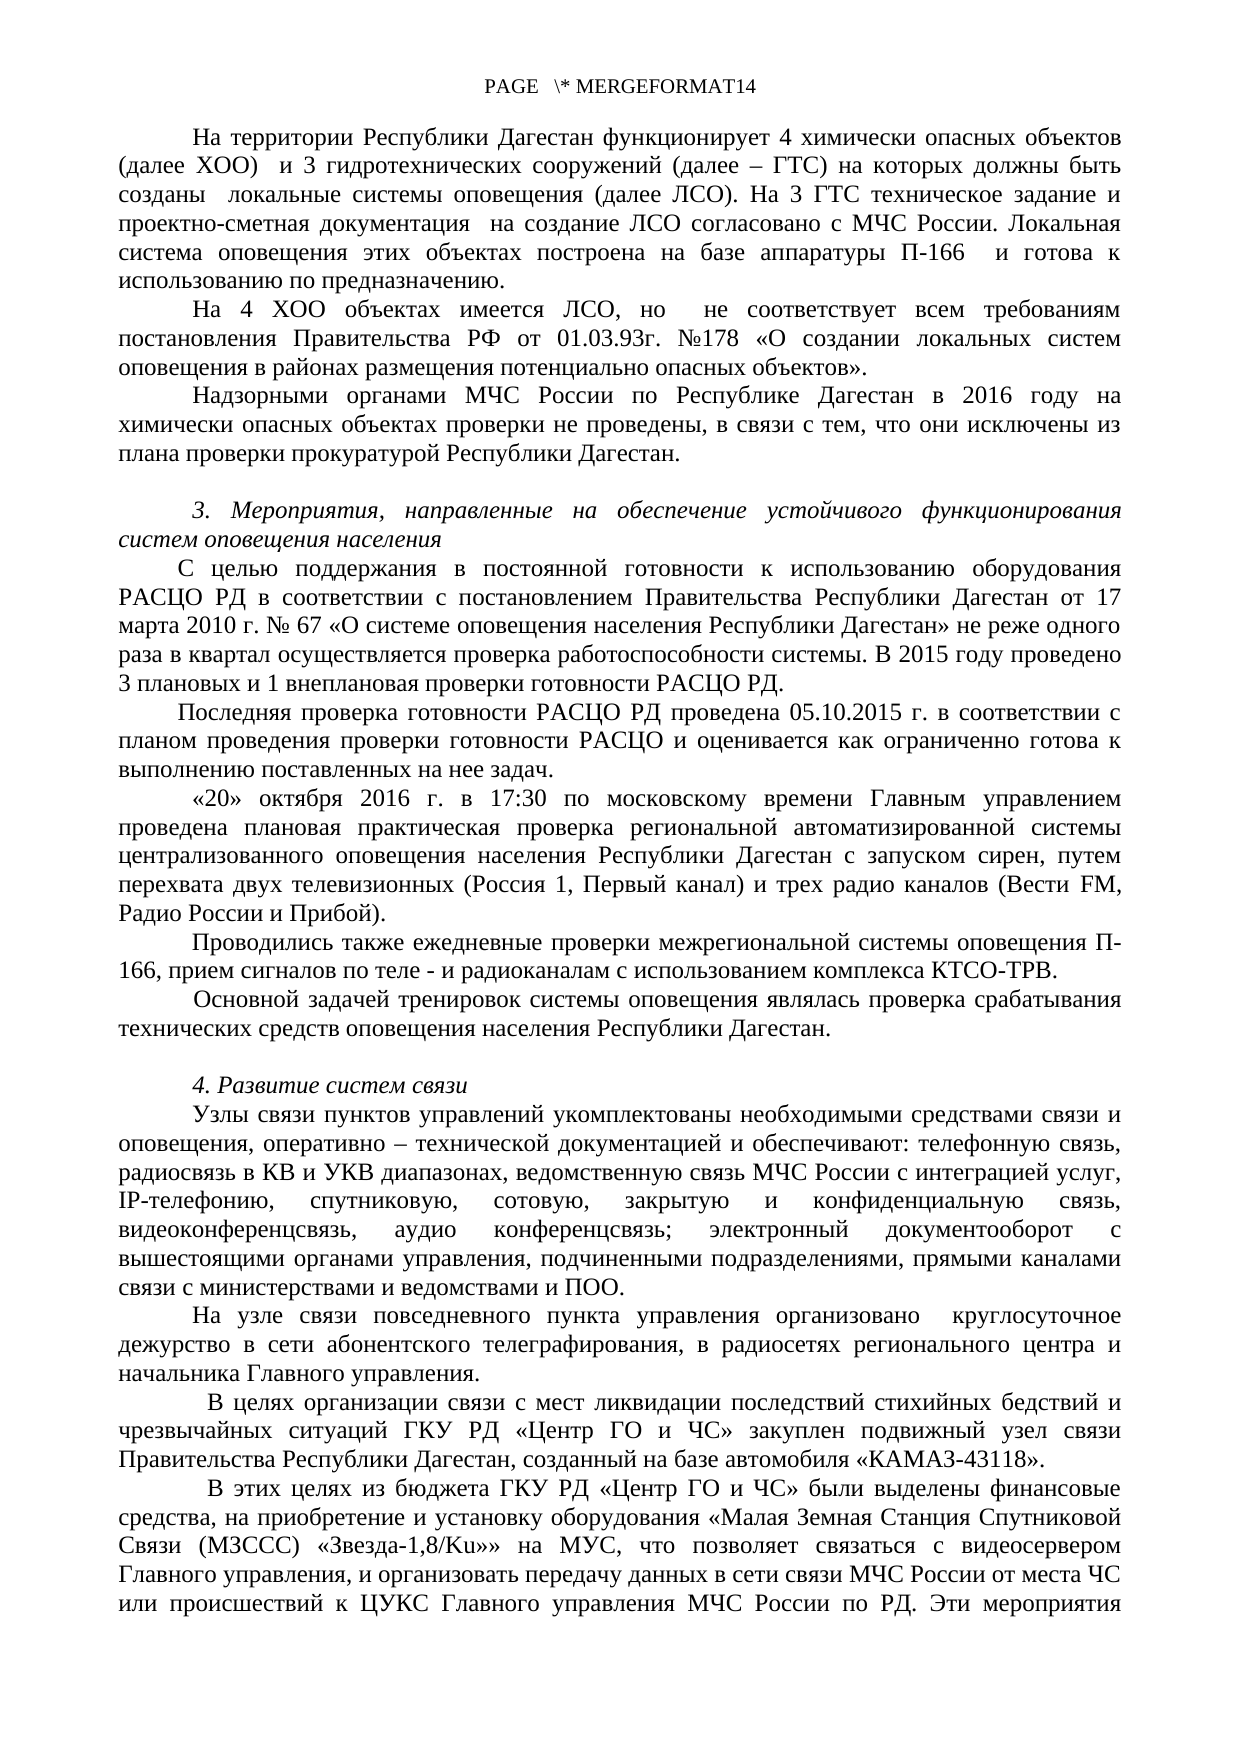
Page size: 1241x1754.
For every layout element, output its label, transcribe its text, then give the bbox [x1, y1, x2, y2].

text Узлы связи пунктов управлений укомплектованы необходимыми средствами связи и оповещения, оперативно – технической документацией и обеспечивают: телефонную связь, радиосвязь в КВ и УКВ диапазонах, ведомственную связь МЧС России с интеграцией услуг, IP-телефонию, спутниковую, сотовую, закрытую и конфиденциальную связь, видеоконференцсвязь, аудио конференцсвязь; электронный документооборот с вышестоящими органами управления, подчиненными подразделениями, прямыми каналами связи с министерствами и ведомствами и ПОО. [118, 1099, 1122, 1301]
text 3. Мероприятия, направленные на обеспечение устойчивого функционирования систем оповещения населения [118, 496, 1122, 553]
text Последняя проверка готовности РАСЦО РД проведена 05.10.2015 г. в соответствии с планом проведения проверки готовности РАСЦО и оценивается как ограниченно готова к выполнению поставленных на нее задач. [118, 697, 1122, 783]
text Надзорными органами МЧС России по Республике Дагестан в 2016 году на химически опасных объектах проверки не проведены, в связи с тем, что они исключены из плана проверки прокуратурой Республики Дагестан. [118, 381, 1122, 467]
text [118, 1473, 1122, 1617]
text Основной задачей тренировок системы оповещения являлась проверка срабатывания технических средств оповещения населения Республики Дагестан. [118, 984, 1122, 1042]
text 4. Развитие систем связи [118, 1071, 1122, 1099]
text Проводились также ежедневные проверки межрегиональной системы оповещения П-166, прием сигналов по теле - и радиоканалам с использованием комплекса КТСО-ТРВ. [118, 927, 1122, 984]
text На территории Республики Дагестан функционирует 4 химически опасных объектов (далее ХОО) и 3 гидротехнических сооружений (далее – ГТС) на которых должны быть созданы локальные системы оповещения (далее ЛСО). На 3 ГТС техническое задание и проектно-сметная документация на создание ЛСО согласовано с МЧС России. Локальная система оповещения этих объектах построена на базе аппаратуры П-166 и готова к использованию по предназначению. [118, 122, 1122, 294]
text На 4 ХОО объектах имеется ЛСО, но не соответствует всем требованиям постановления Правительства РФ от 01.03.93г. №178 «О создании локальных систем оповещения в районах размещения потенциально опасных объектов». [118, 294, 1122, 381]
text С целью поддержания в постоянной готовности к использованию оборудования РАСЦО РД в соответствии с постановлением Правительства Республики Дагестан от 17 марта . № 67 «О системе оповещения населения Республики Дагестан» не реже одного раза в квартал осуществляется проверка работоспособности системы. В 2015 году проведено 3 плановых и 1 внеплановая проверки готовности РАСЦО РД. [118, 553, 1122, 697]
text На узле связи повседневного пункта управления организовано круглосуточное дежурство в сети абонентского телеграфирования, в радиосетях регионального центра и начальника Главного управления. [118, 1301, 1122, 1387]
text «20» октября 2016 г. в 17:30 по московскому времени Главным управлением проведена плановая практическая проверка региональной автоматизированной системы централизованного оповещения населения Республики Дагестан с запуском сирен, путем перехвата двух телевизионных (Россия 1, Первый канал) и трех радио каналов (Вести FM, Радио России и Прибой). [118, 783, 1122, 927]
text В целях организации связи с мест ликвидации последствий стихийных бедствий и чрезвычайных ситуаций ГКУ РД «Центр ГО и ЧС» закуплен подвижный узел связи Правительства Республики Дагестан, созданный на базе автомобиля «КАМАЗ-43118». [118, 1387, 1122, 1473]
